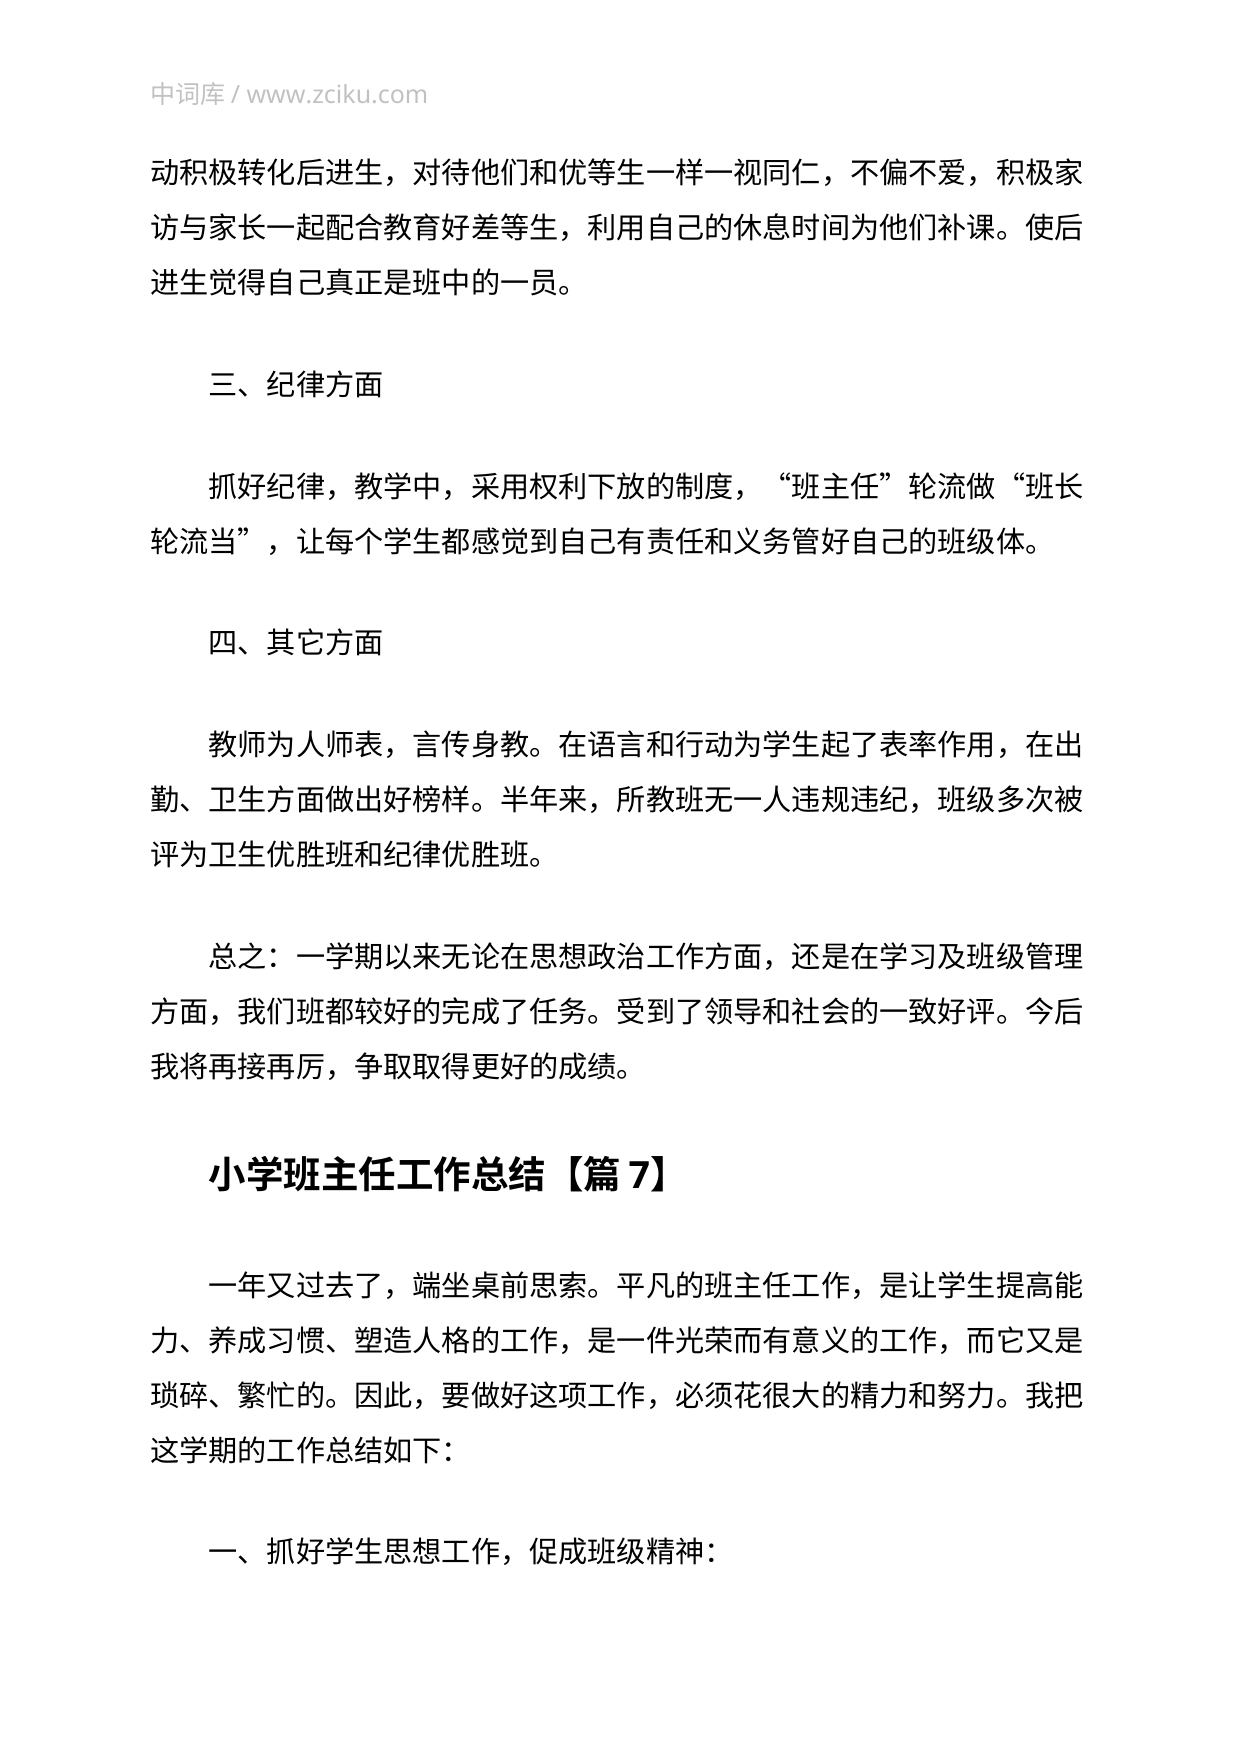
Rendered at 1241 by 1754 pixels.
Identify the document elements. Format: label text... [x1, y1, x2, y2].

text 总之：一学期以来无论在思想政治工作方面，还是在学习及班级管理方面，我们班都较好的完成了任务。受到了领导和社会的一致好评。今后我将再接再厉，争取取得更好的成绩。 [150, 933, 1090, 1085]
text 抓好纪律，教学中，采用权利下放的制度，“班主任”轮流做“班长轮流当”，让每个学生都感觉到自己有责任和义务管好自己的班级体。 [150, 463, 1090, 561]
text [150, 150, 1090, 302]
text 一、抓好学生思想工作，促成班级精神： [150, 1529, 1090, 1571]
text 教师为人师表，言传身教。在语言和行动为学生起了表率作用，在出勤、卫生方面做出好榜样。半年来，所教班无一人违规违纪，班级多次被评为卫生优胜班和纪律优胜班。 [150, 722, 1090, 874]
text 一年又过去了，端坐桌前思索。平凡的班主任工作，是让学生提高能力、养成习惯、塑造人格的工作，是一件光荣而有意义的工作，而它又是琐碎、繁忙的。因此，要做好这项工作，必须花很大的精力和努力。我把这学期的工作总结如下： [150, 1262, 1090, 1469]
text 三、纪律方面 [150, 362, 1090, 404]
text 四、其它方面 [150, 620, 1090, 662]
text 小学班主任工作总结【篇7】 [150, 1145, 1090, 1199]
